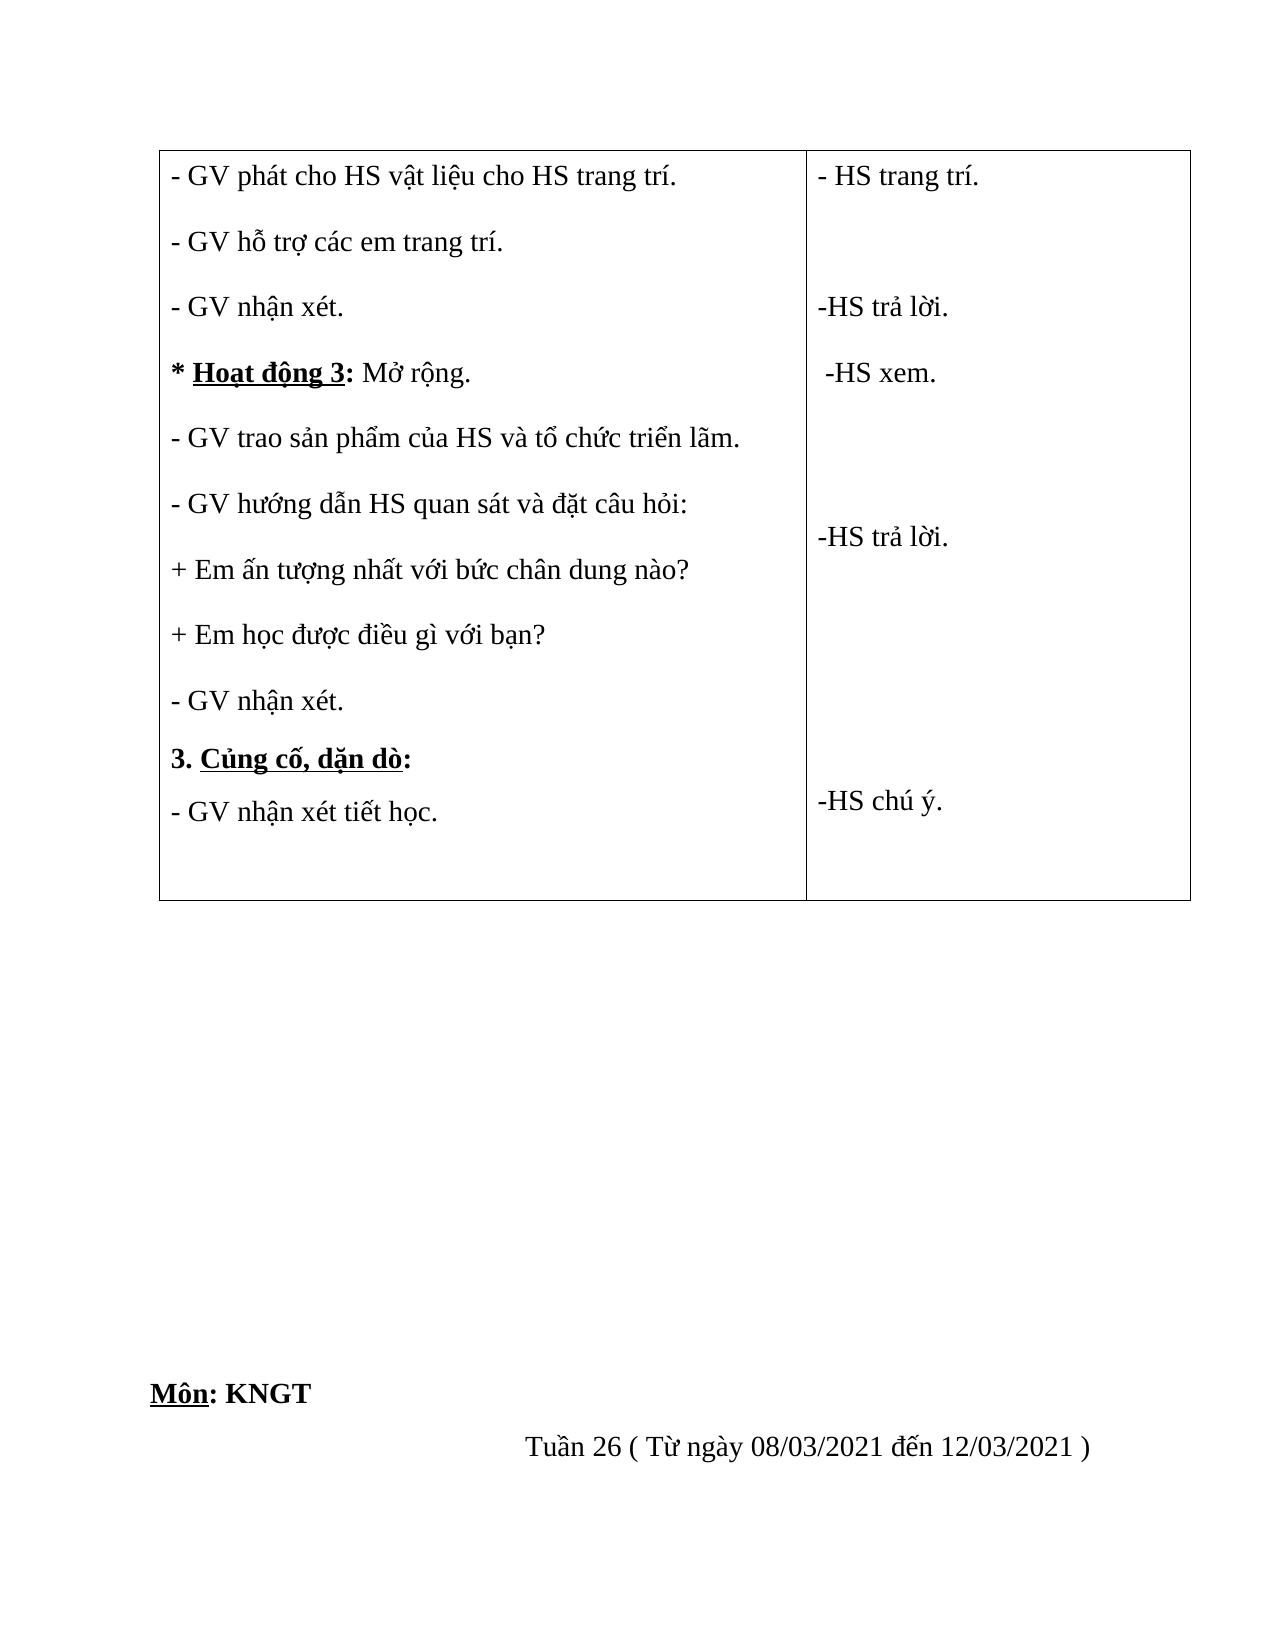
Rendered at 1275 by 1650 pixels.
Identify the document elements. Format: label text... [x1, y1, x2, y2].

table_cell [160, 151, 806, 900]
text Tuần 26 ( Từ ngày 08/03/2021 đến 12/03/2021 ) [450, 1429, 1125, 1463]
text Môn: KNGT [150, 1376, 1125, 1410]
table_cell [807, 151, 1190, 900]
